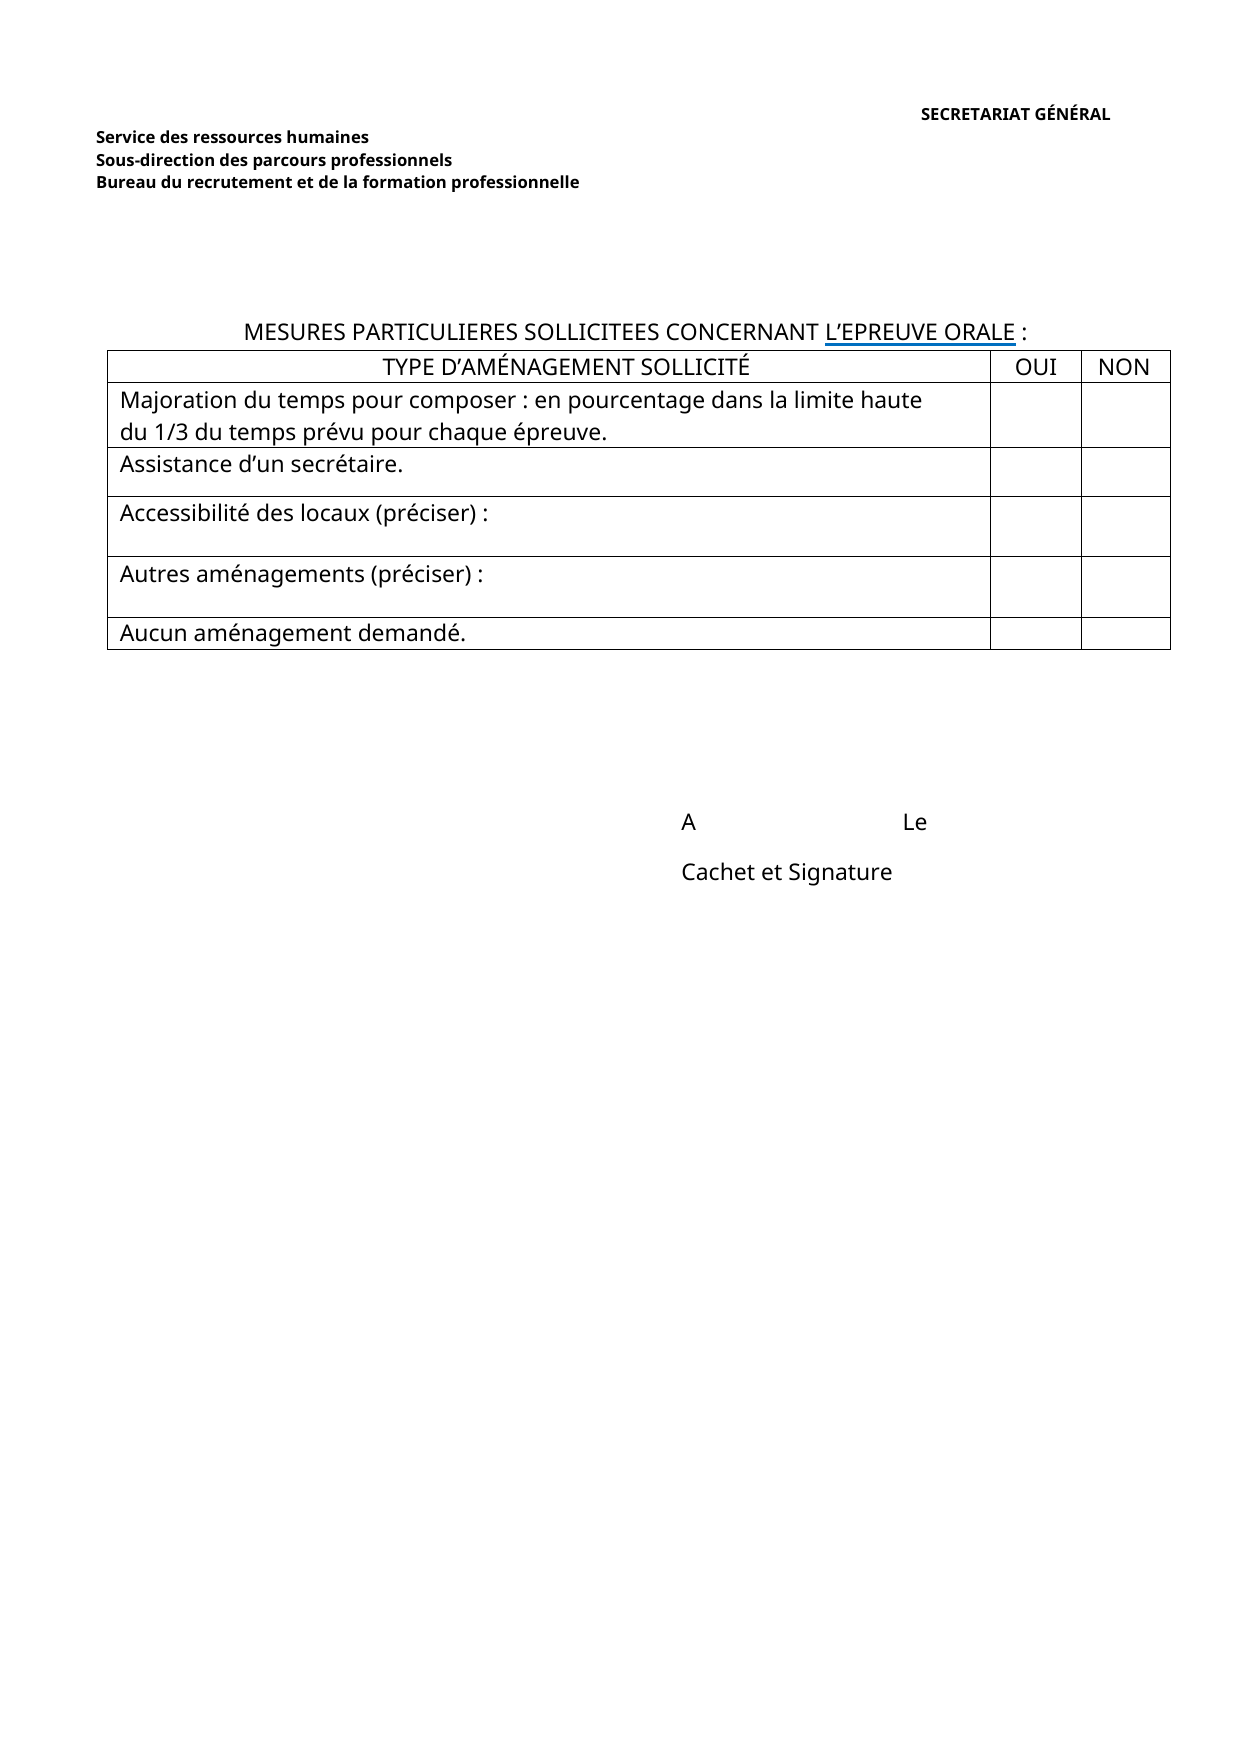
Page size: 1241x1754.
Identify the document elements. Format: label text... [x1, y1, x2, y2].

table_cell [1082, 448, 1170, 496]
table_cell [991, 618, 1081, 648]
table_cell [1082, 557, 1170, 617]
table_cell [1082, 383, 1170, 447]
table_cell [1082, 618, 1170, 648]
table_cell [991, 557, 1081, 617]
table_header NON [1082, 351, 1170, 382]
text A Le [681, 806, 1182, 837]
table_cell [991, 383, 1081, 447]
table_cell [991, 448, 1081, 496]
table_cell Majoration du temps pour composer : en pourcentage dans la limite haute du 1/3 du temps prévu pour chaque épreuve. [108, 383, 990, 447]
table_cell [1082, 497, 1170, 556]
table_header OUI [991, 351, 1081, 382]
text MESURES PARTICULIERES SOLLICITEES CONCERNANT L’EPREUVE ORALE : [132, 316, 1139, 347]
table_cell Accessibilité des locaux (préciser) : [108, 497, 990, 556]
table_cell [991, 497, 1081, 556]
table_cell Aucun aménagement demandé. [108, 618, 990, 648]
table_header TYPE D’AMÉNAGEMENT SOLLICITÉ [108, 351, 990, 382]
table_cell Autres aménagements (préciser) : [108, 557, 990, 617]
table_cell Assistance d’un secrétaire. [108, 448, 990, 496]
text Cachet et Signature [681, 856, 1182, 887]
